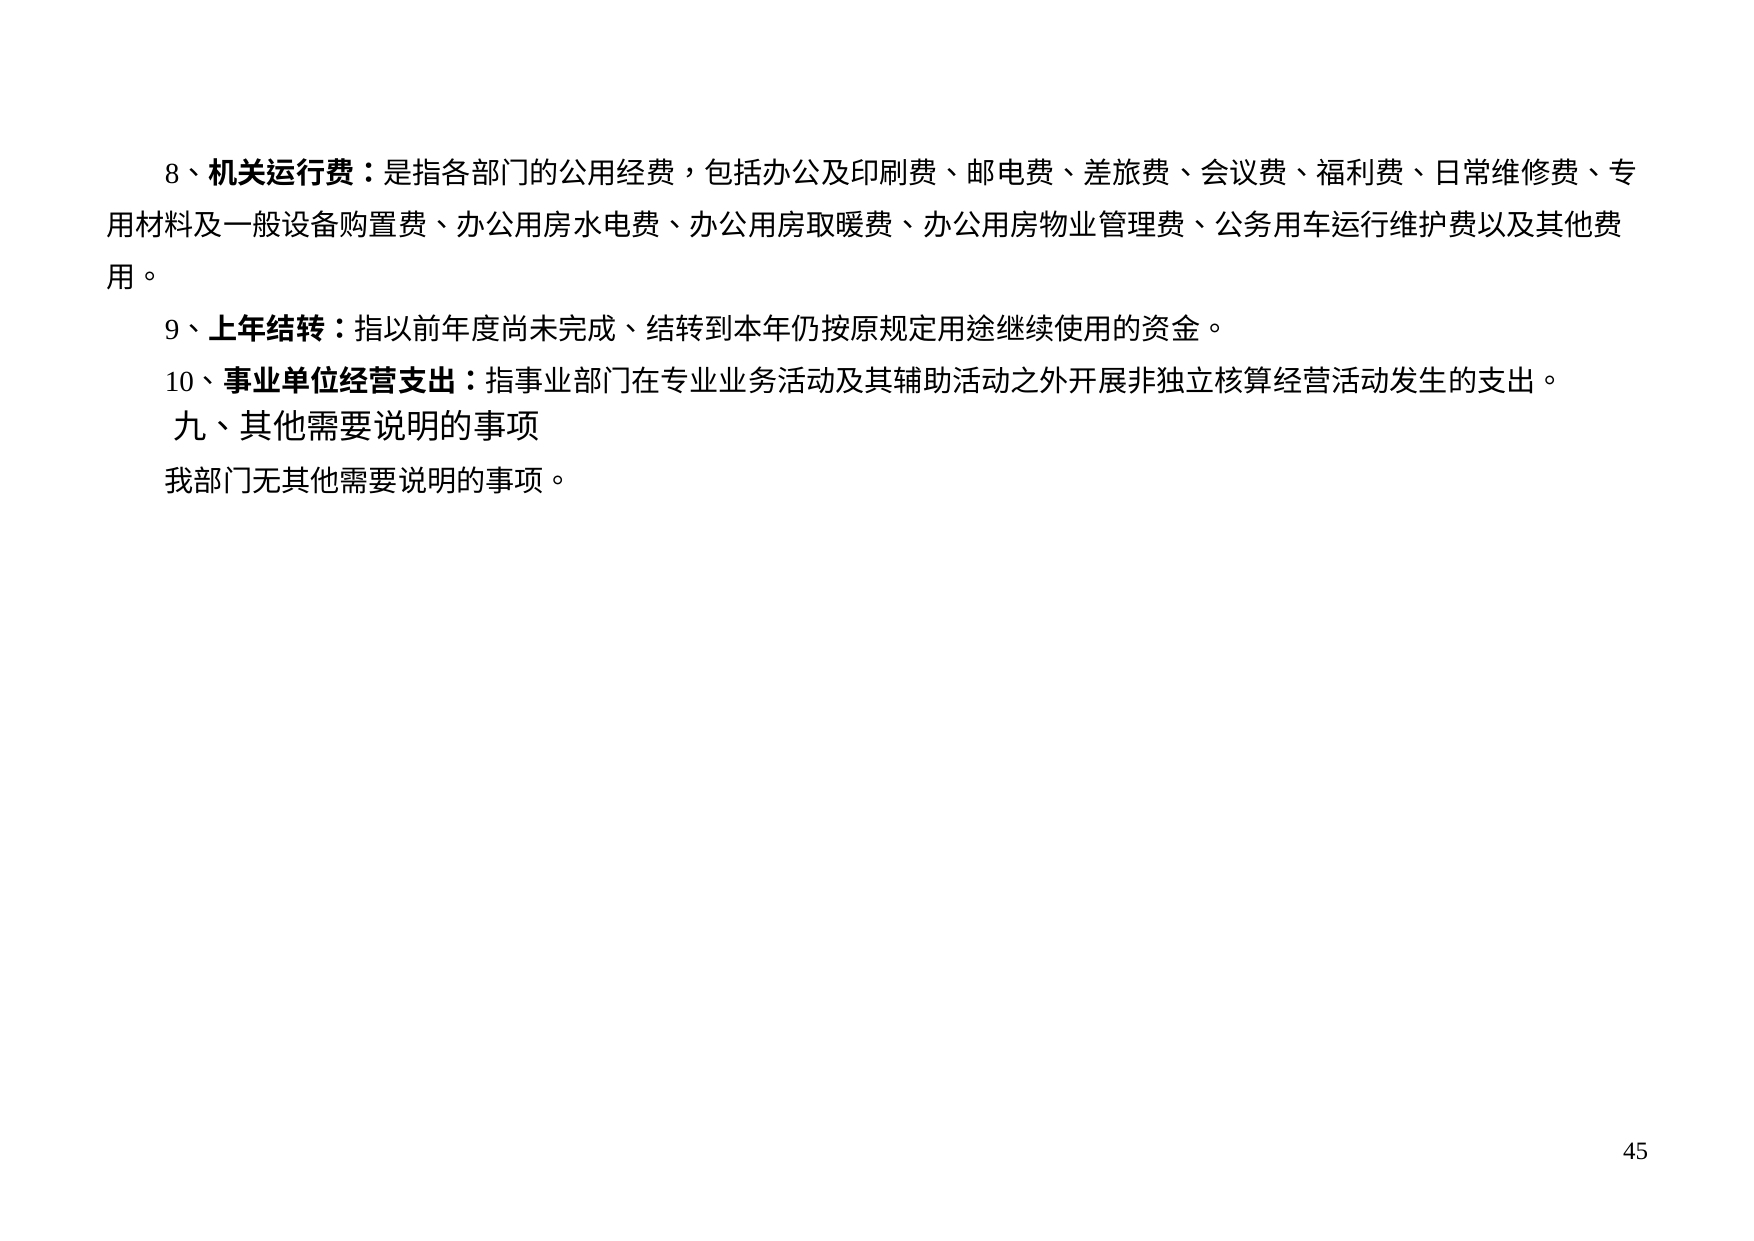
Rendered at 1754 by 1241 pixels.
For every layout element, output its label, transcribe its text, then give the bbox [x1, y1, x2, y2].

text 10、事业单位经营支出：指事业部门在专业业务活动及其辅助活动之外开展非独立核算经营活动发生的支出。 [106, 350, 1648, 402]
text 9、上年结转：指以前年度尚未完成、结转到本年仍按原规定用途继续使用的资金。 [106, 298, 1648, 350]
text 我部门无其他需要说明的事项。 [106, 450, 1648, 502]
text 8、机关运行费：是指各部门的公用经费，包括办公及印刷费、邮电费、差旅费、会议费、福利费、日常维修费、专用材料及一般设备购置费、办公用房水电费、办公用房取暖费、办公用房物业管理费、公务用车运行维护费以及其他费用。 [106, 142, 1648, 298]
text 九、其他需要说明的事项 [106, 403, 1648, 449]
